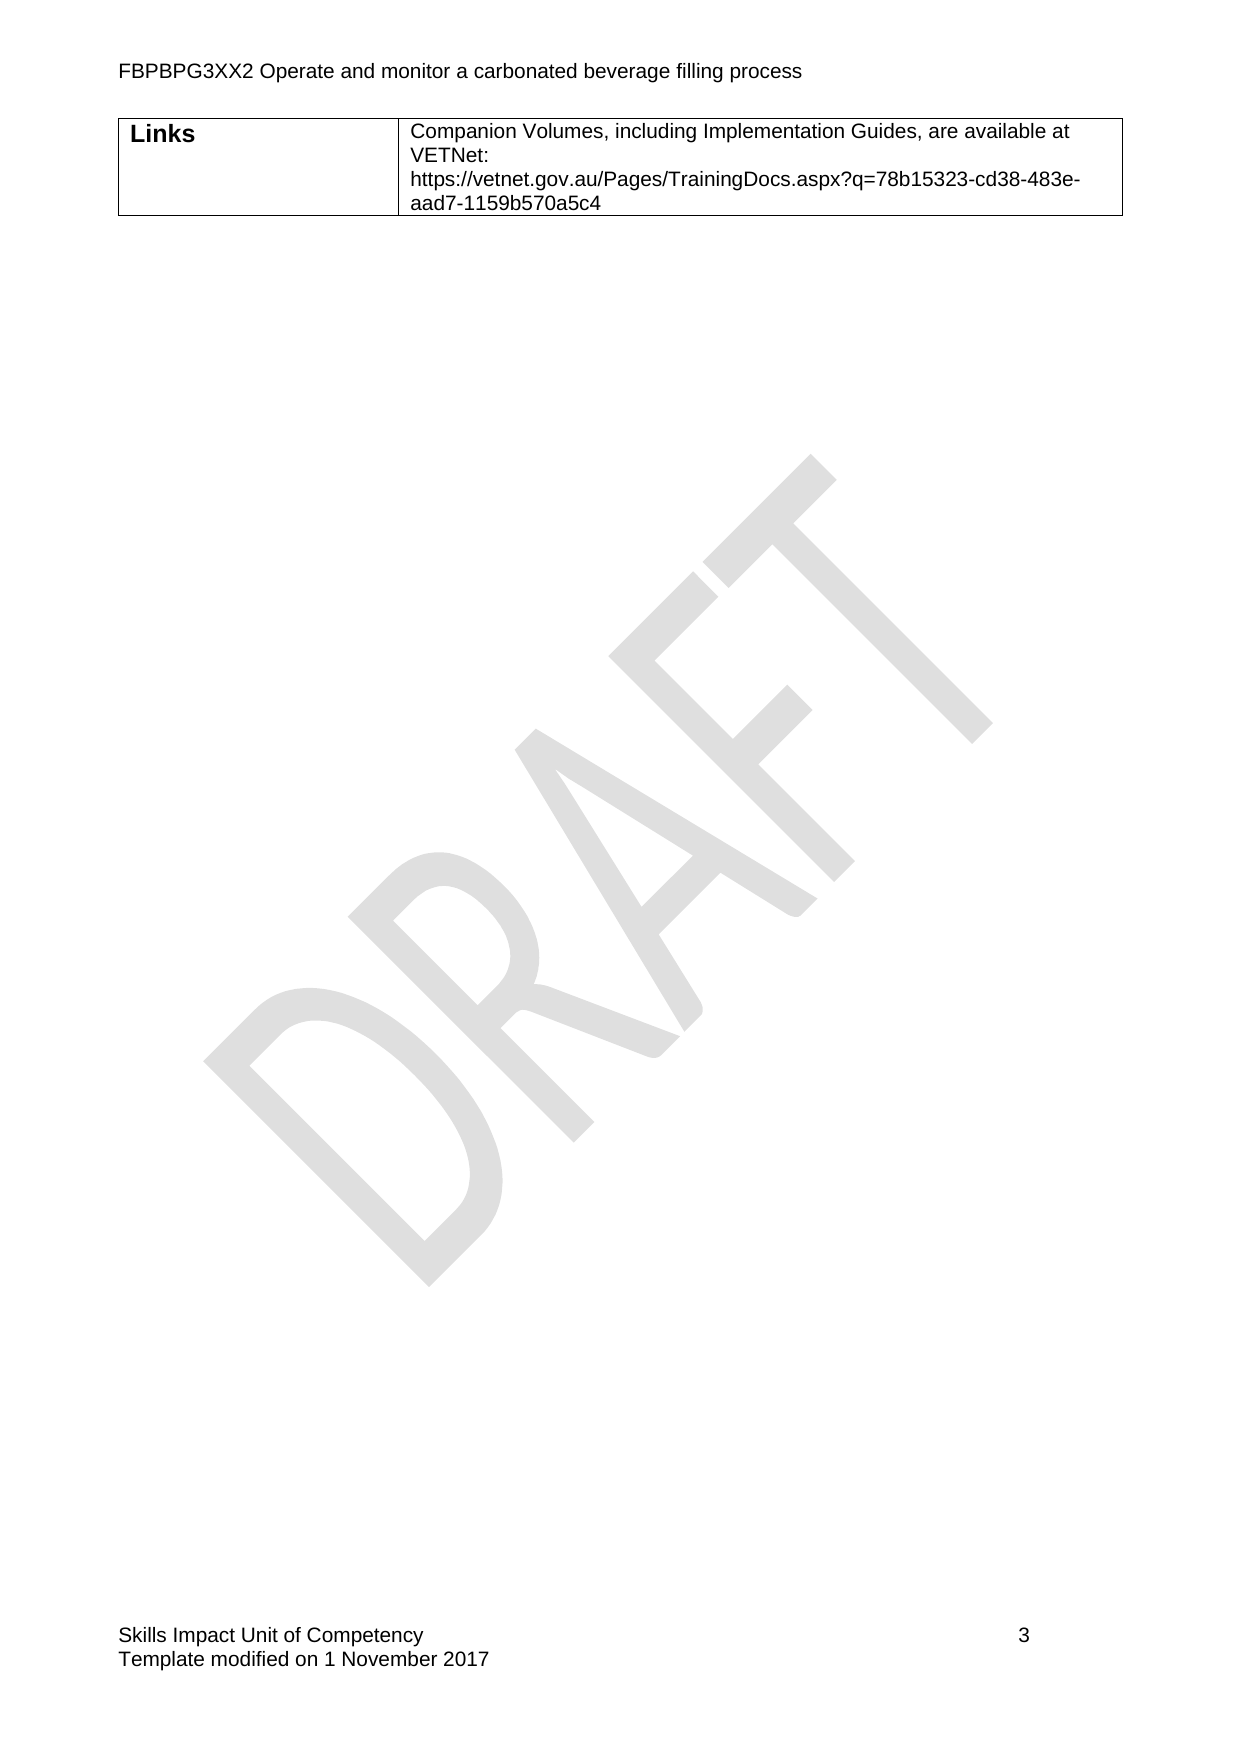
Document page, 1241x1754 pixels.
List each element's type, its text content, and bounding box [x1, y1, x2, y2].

table_header Links [119, 119, 398, 215]
table_header Companion Volumes, including Implementation Guides, are available at VETNet: https://vetnet.gov.au/Pages/TrainingDocs.aspx?q=78b15323-cd38-483e-aad7-1159b570a5c4 [399, 119, 1122, 215]
